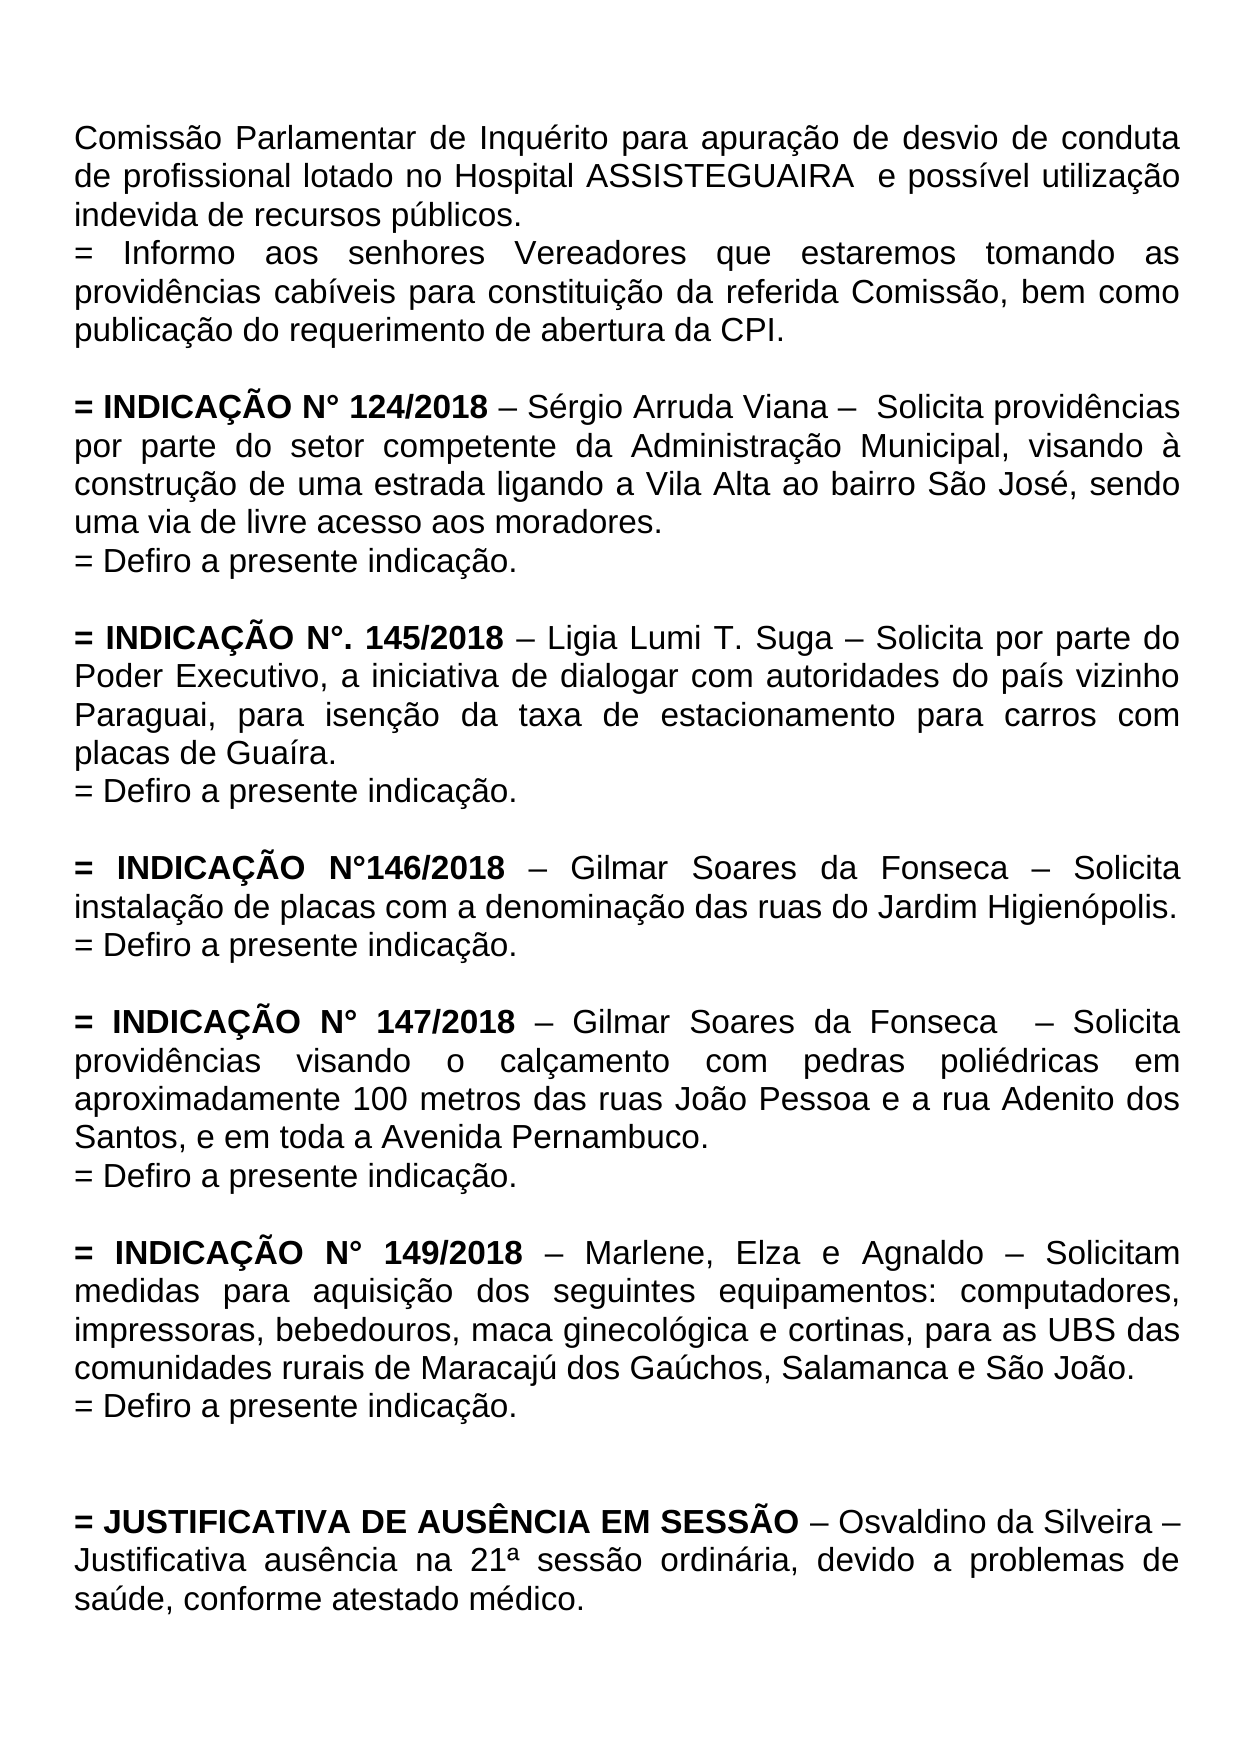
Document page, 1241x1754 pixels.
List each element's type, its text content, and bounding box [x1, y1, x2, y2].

text = Defiro a presente indicação. [74, 1387, 1181, 1425]
text = INDICAÇÃO N°. 145/2018 – Ligia Lumi T. Suga – Solicita por parte do Poder Executivo, a iniciativa de dialogar com autoridades do país vizinho Paraguai, para isenção da taxa de estacionamento para carros com placas de Guaíra. [74, 618, 1181, 772]
text = INDICAÇÃO N° 124/2018 – Sérgio Arruda Viana – Solicita providências por parte do setor competente da Administração Municipal, visando à construção de uma estrada ligando a Vila Alta ao bairro São José, sendo uma via de livre acesso aos moradores. [74, 387, 1181, 541]
text = INDICAÇÃO N° 149/2018 – Marlene, Elza e Agnaldo – Solicitam medidas para aquisição dos seguintes equipamentos: computadores, impressoras, bebedouros, maca ginecológica e cortinas, para as UBS das comunidades rurais de Maracajú dos Gaúchos, Salamanca e São João. [74, 1233, 1181, 1387]
text = Defiro a presente indicação. [74, 1156, 1181, 1194]
text = Defiro a presente indicação. [74, 925, 1181, 964]
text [74, 118, 1181, 233]
text = JUSTIFICATIVA DE AUSÊNCIA EM SESSÃO – Osvaldino da Silveira – Justificativa ausência na 21ª sessão ordinária, devido a problemas de saúde, conforme atestado médico. [74, 1502, 1181, 1617]
text = INDICAÇÃO N°146/2018 – Gilmar Soares da Fonseca – Solicita instalação de placas com a denominação das ruas do Jardim Higienópolis. [74, 848, 1181, 925]
text = Defiro a presente indicação. [74, 541, 1181, 579]
text = INDICAÇÃO N° 147/2018 – Gilmar Soares da Fonseca – Solicita providências visando o calçamento com pedras poliédricas em aproximadamente 100 metros das ruas João Pessoa e a rua Adenito dos Santos, e em toda a Avenida Pernambuco. [74, 1002, 1181, 1156]
text = Defiro a presente indicação. [74, 772, 1181, 810]
text = Informo aos senhores Vereadores que estaremos tomando as providências cabíveis para constituição da referida Comissão, bem como publicação do requerimento de abertura da CPI. [74, 233, 1181, 349]
